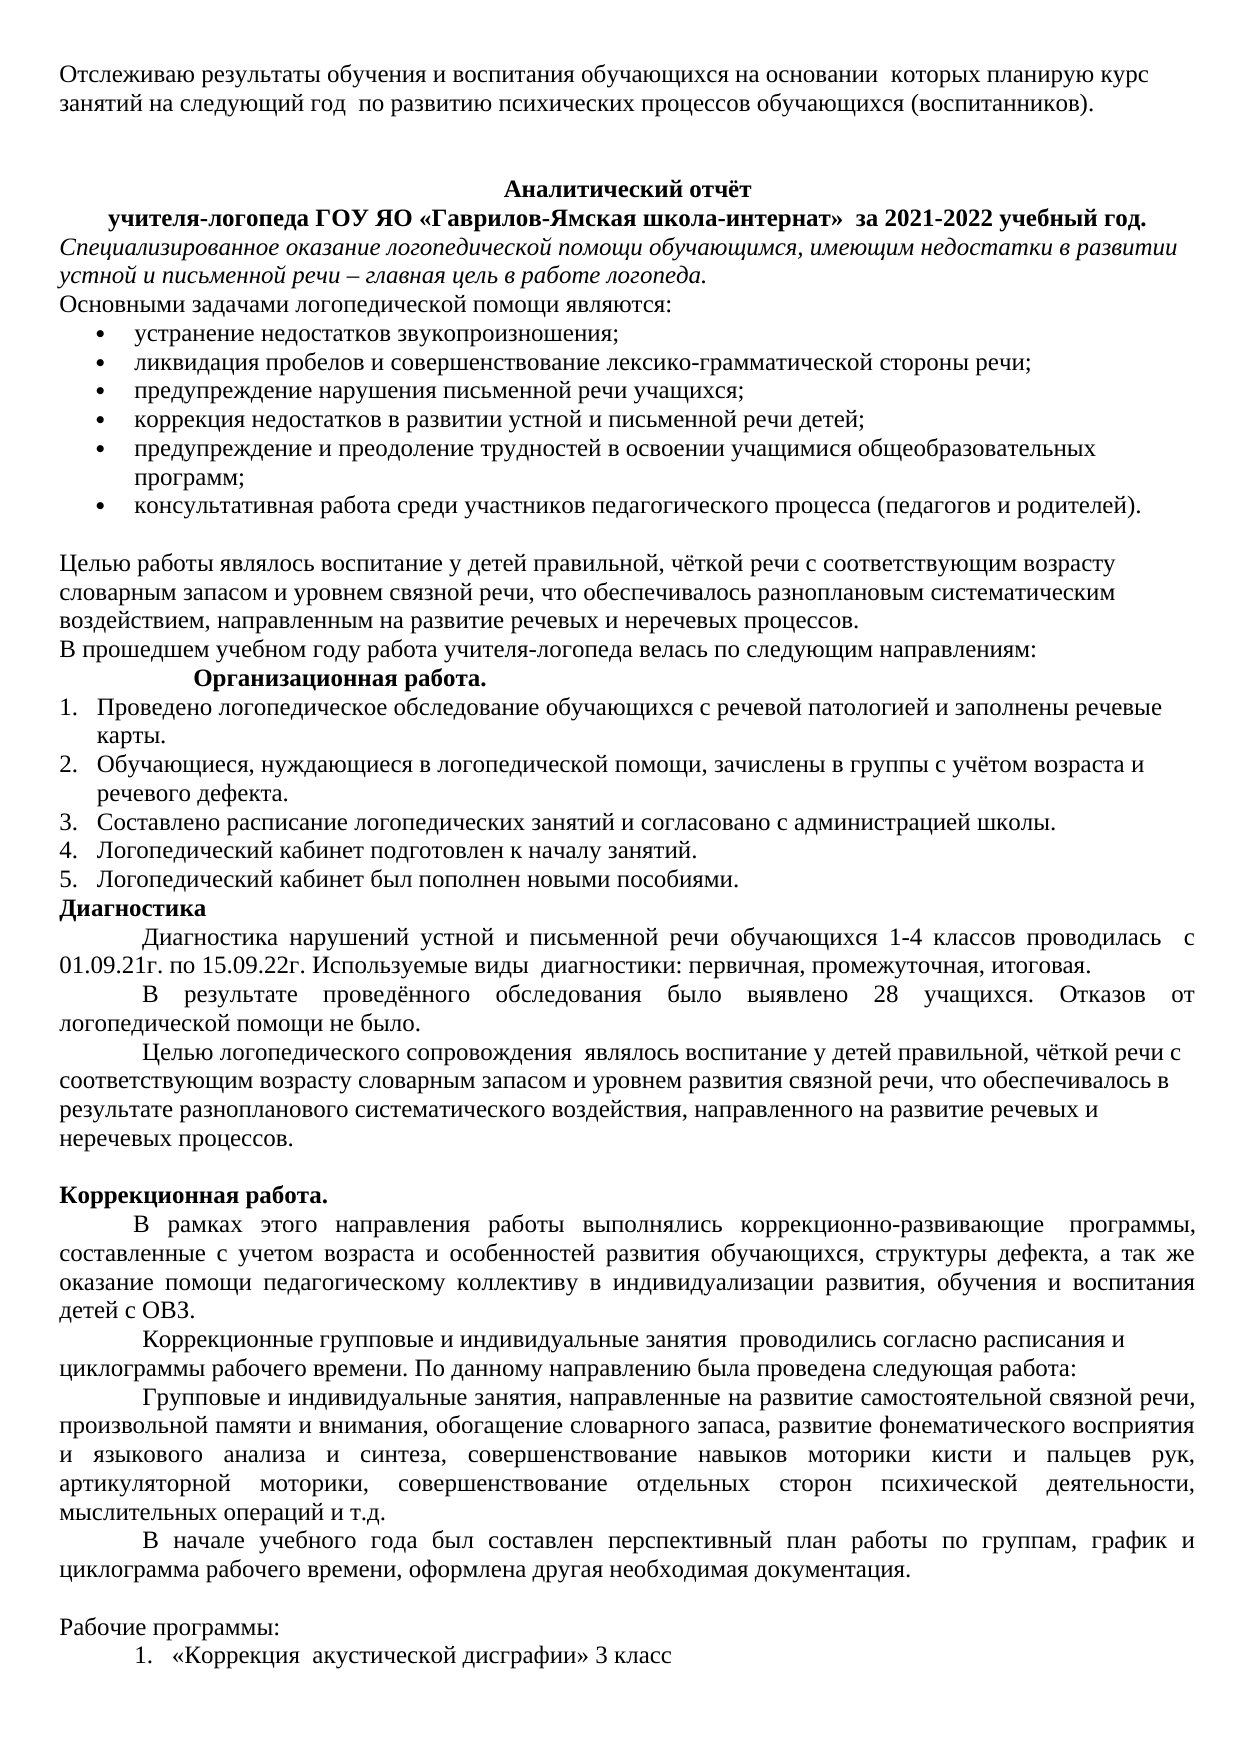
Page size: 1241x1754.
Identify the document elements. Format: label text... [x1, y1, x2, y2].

list Обучающиеся, нуждающиеся в логопедической помощи, зачислены в группы с учётом возраста и речевого дефекта. [59, 749, 1196, 807]
text В начале учебного года был составлен перспективный план работы по группам, график и циклограмма рабочего времени, оформлена другая необходимая документация. [59, 1525, 1196, 1583]
text Групповые и индивидуальные занятия, направленные на развитие самостоятельной связной речи, произвольной памяти и внимания, обогащение словарного запаса, развитие фонематического восприятия и языкового анализа и синтеза, совершенствование навыков моторики кисти и пальцев рук, артикуляторной моторики, совершенствование отдельных сторон психической деятельности, мыслительных операций и т.д. [59, 1382, 1196, 1525]
text Целью логопедического сопровождения являлось воспитание у детей правильной, чёткой речи с соответствующим возрасту словарным запасом и уровнем развития связной речи, что обеспечивалось в результате разнопланового систематического воздействия, направленного на развитие речевых и неречевых процессов. [59, 1037, 1196, 1152]
text Коррекционная работа. [59, 1180, 1196, 1209]
list Логопедический кабинет был пополнен новыми пособиями. [59, 864, 1196, 893]
text Диагностика [59, 893, 1196, 922]
text Отслеживаю результаты обучения и воспитания обучающихся на основании которых планирую курс занятий на следующий год по развитию психических процессов обучающихся (воспитанников). [59, 59, 1196, 117]
text Рабочие программы: [59, 1612, 1196, 1640]
text Специализированное оказание логопедической помощи обучающимся, имеющим недостатки в развитии устной и письменной речи – главная цель в работе логопеда. [59, 232, 1196, 289]
list предупреждение и преодоление трудностей в освоении учащимися общеобразовательных программ; [97, 433, 1196, 490]
list предупреждение нарушения письменной речи учащихся; [97, 375, 1196, 404]
text В результате проведённого обследования было выявлено 28 учащихся. Отказов от логопедической помощи не было. [59, 979, 1196, 1037]
text Организационная работа. [193, 663, 1196, 692]
text В прошедшем учебном году работа учителя-логопеда велась по следующим направлениям: [59, 634, 1196, 663]
text Целью работы являлось воспитание у детей правильной, чёткой речи с соответствующим возрасту словарным запасом и уровнем связной речи, что обеспечивалось разноплановым систематическим воздействием, направленным на развитие речевых и неречевых процессов. [59, 548, 1196, 634]
text Аналитический отчёт [59, 174, 1196, 203]
list консультативная работа среди участников педагогического процесса (педагогов и родителей). [97, 490, 1196, 519]
list «Коррекция акустической дисграфии» 3 класс [134, 1640, 1196, 1669]
text Основными задачами логопедической помощи являются: [59, 289, 1196, 318]
list Логопедический кабинет подготовлен к началу занятий. [59, 835, 1196, 864]
text В рамках этого направления работы выполнялись коррекционно-развивающие программы, составленные с учетом возраста и особенностей развития обучающихся, структуры дефекта, а так же оказание помощи педагогическому коллективу в индивидуализации развития, обучения и воспитания детей с ОВЗ. [59, 1209, 1196, 1324]
text Диагностика нарушений устной и письменной речи обучающихся 1-4 классов проводилась с 01.09.21г. по 15.09.22г. Используемые виды диагностики: первичная, промежуточная, итоговая. [59, 922, 1196, 979]
list Проведено логопедическое обследование обучающихся с речевой патологией и заполнены речевые карты. [59, 692, 1196, 749]
text учителя-логопеда ГОУ ЯО «Гаврилов-Ямская школа-интернат» за 2021-2022 учебный год. [59, 203, 1196, 232]
list коррекция недостатков в развитии устной и письменной речи детей; [97, 404, 1196, 433]
list устранение недостатков звукопроизношения; [97, 318, 1196, 347]
list Составлено расписание логопедических занятий и согласовано с администрацией школы. [59, 807, 1196, 835]
text Коррекционные групповые и индивидуальные занятия проводились согласно расписания и циклограммы рабочего времени. По данному направлению была проведена следующая работа: [59, 1324, 1196, 1382]
list ликвидация пробелов и совершенствование лексико-грамматической стороны речи; [97, 347, 1196, 375]
